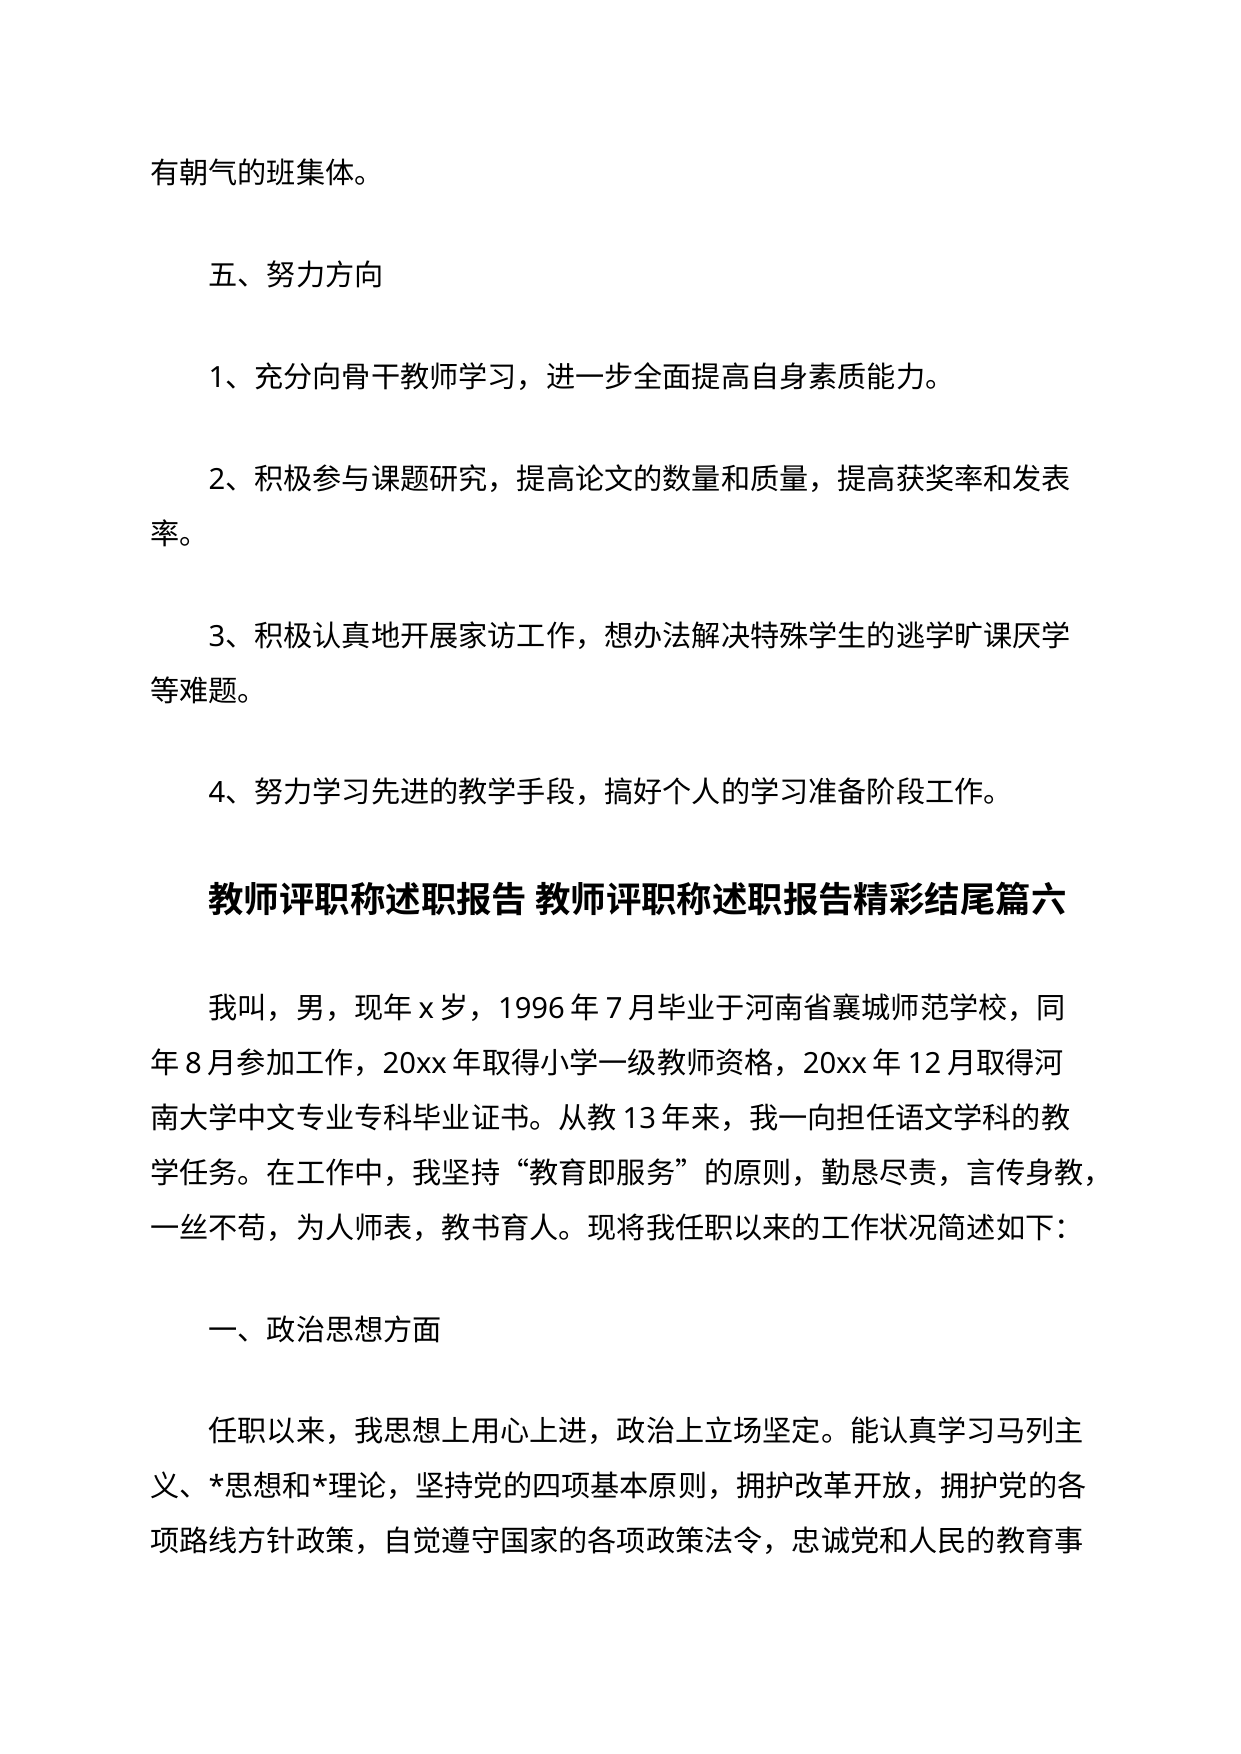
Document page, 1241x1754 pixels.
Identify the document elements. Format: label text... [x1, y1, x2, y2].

text 1、充分向骨干教师学习，进一步全面提高自身素质能力。 [150, 353, 1090, 396]
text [150, 1408, 1090, 1560]
text 教师评职称述职报告 教师评职称述职报告精彩结尾篇六 [150, 871, 1090, 922]
text 我叫，男，现年x岁，1996年7月毕业于河南省襄城师范学校，同年8月参加工作，20xx年取得小学一级教师资格，20xx年12月取得河南大学中文专业专科毕业证书。从教13年来，我一向担任语文学科的教学任务。在工作中，我坚持“教育即服务”的原则，勤恳尽责，言传身教，一丝不苟，为人师表，教书育人。现将我任职以来的工作状况简述如下： [150, 984, 1090, 1247]
text 4、努力学习先进的教学手段，搞好个人的学习准备阶段工作。 [150, 769, 1090, 811]
text 一、政治思想方面 [150, 1306, 1090, 1348]
text 五、努力方向 [150, 252, 1090, 294]
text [150, 150, 1090, 192]
text 2、积极参与课题研究，提高论文的数量和质量，提高获奖率和发表率。 [150, 456, 1090, 553]
text 3、积极认真地开展家访工作，想办法解决特殊学生的逃学旷课厌学等难题。 [150, 612, 1090, 709]
